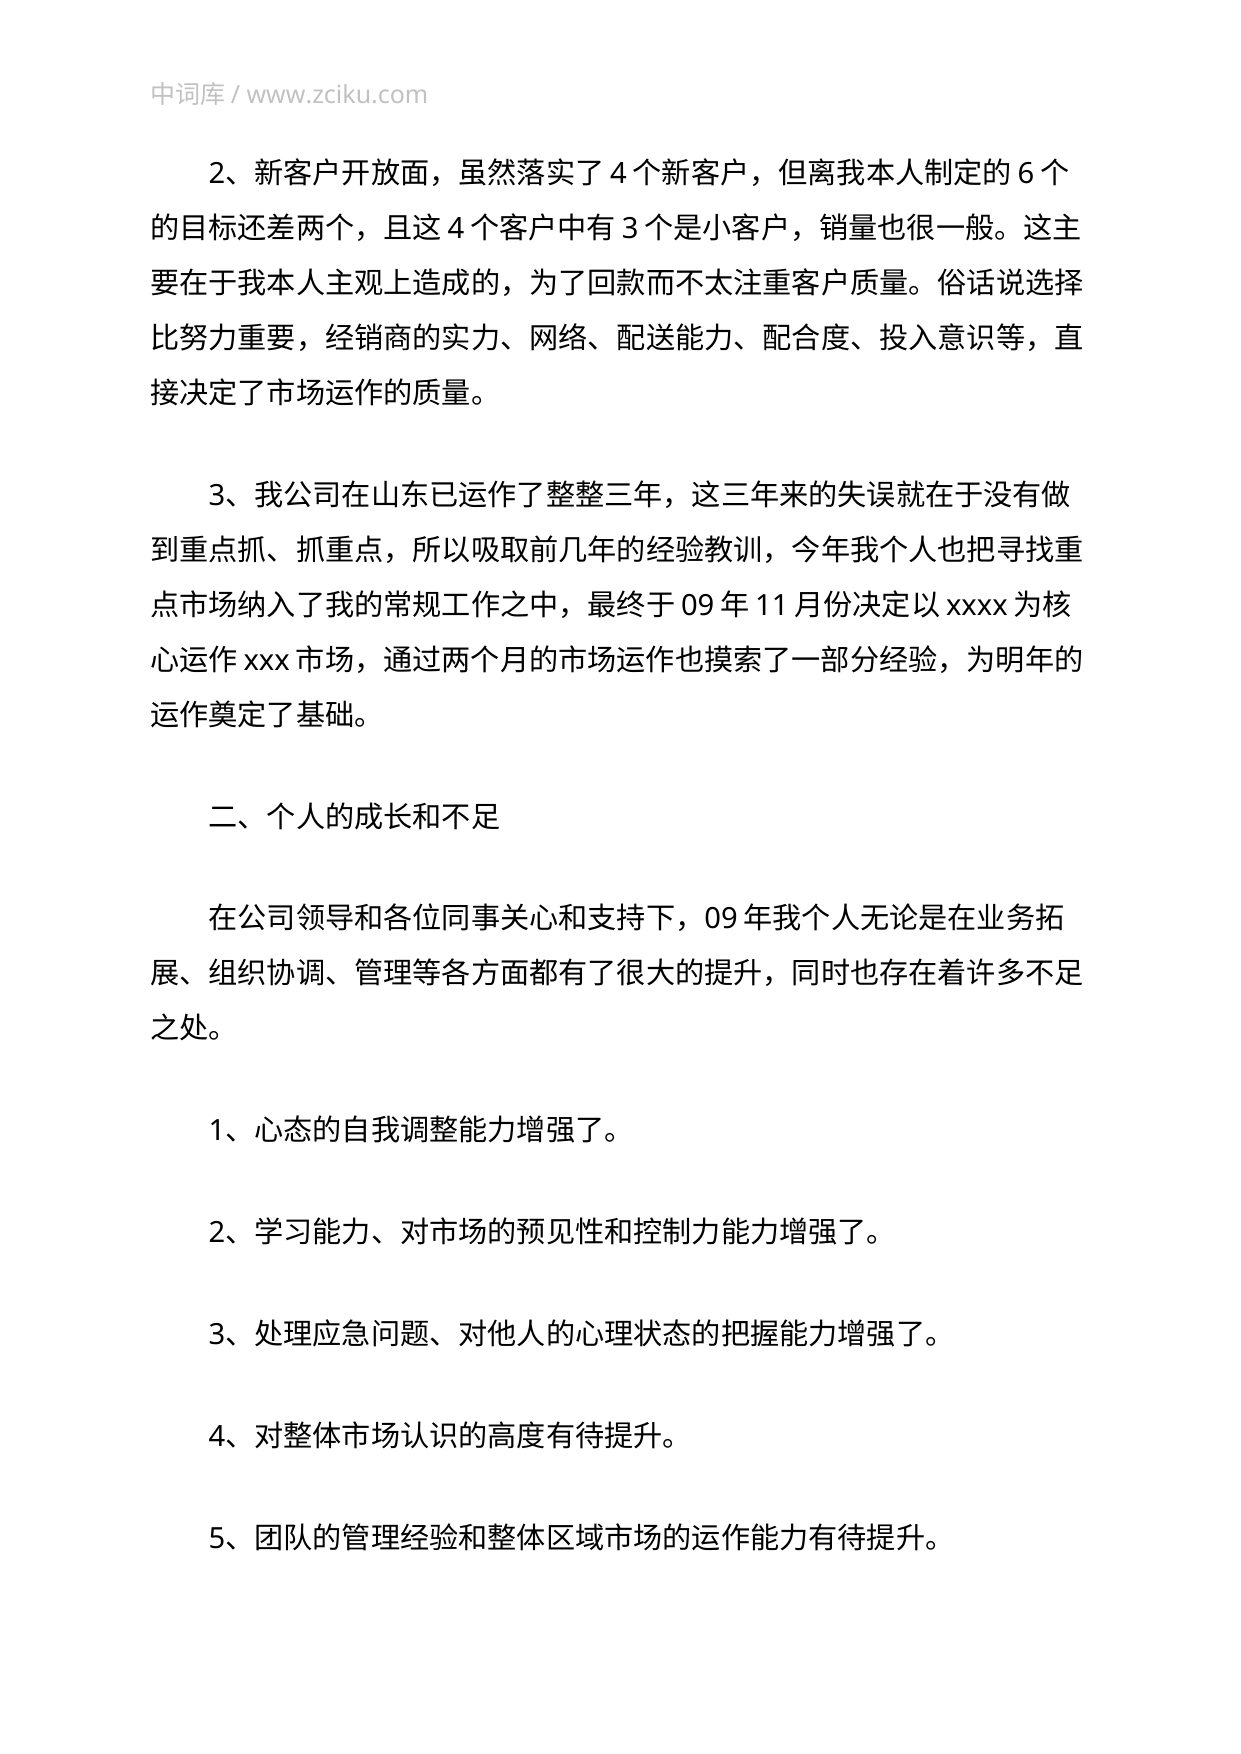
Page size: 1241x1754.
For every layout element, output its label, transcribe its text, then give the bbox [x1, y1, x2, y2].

text 二、个人的成长和不足 [150, 793, 1090, 836]
text 1、心态的自我调整能力增强了。 [150, 1107, 1090, 1149]
text 2、学习能力、对市场的预见性和控制力能力增强了。 [150, 1209, 1090, 1251]
text 4、对整体市场认识的高度有待提升。 [150, 1413, 1090, 1455]
text 在公司领导和各位同事关心和支持下，09年我个人无论是在业务拓展、组织协调、管理等各方面都有了很大的提升，同时也存在着许多不足之处。 [150, 895, 1090, 1047]
text 5、团队的管理经验和整体区域市场的运作能力有待提升。 [150, 1514, 1090, 1557]
text 3、处理应急问题、对他人的心理状态的把握能力增强了。 [150, 1311, 1090, 1353]
text 3、我公司在山东已运作了整整三年，这三年来的失误就在于没有做到重点抓、抓重点，所以吸取前几年的经验教训，今年我个人也把寻找重点市场纳入了我的常规工作之中，最终于09年11月份决定以xxxx为核心运作xxx市场，通过两个月的市场运作也摸索了一部分经验，为明年的运作奠定了基础。 [150, 472, 1090, 734]
text 2、新客户开放面，虽然落实了4个新客户，但离我本人制定的6个的目标还差两个，且这4个客户中有3个是小客户，销量也很一般。这主要在于我本人主观上造成的，为了回款而不太注重客户质量。俗话说选择比努力重要，经销商的实力、网络、配送能力、配合度、投入意识等，直接决定了市场运作的质量。 [150, 150, 1090, 412]
